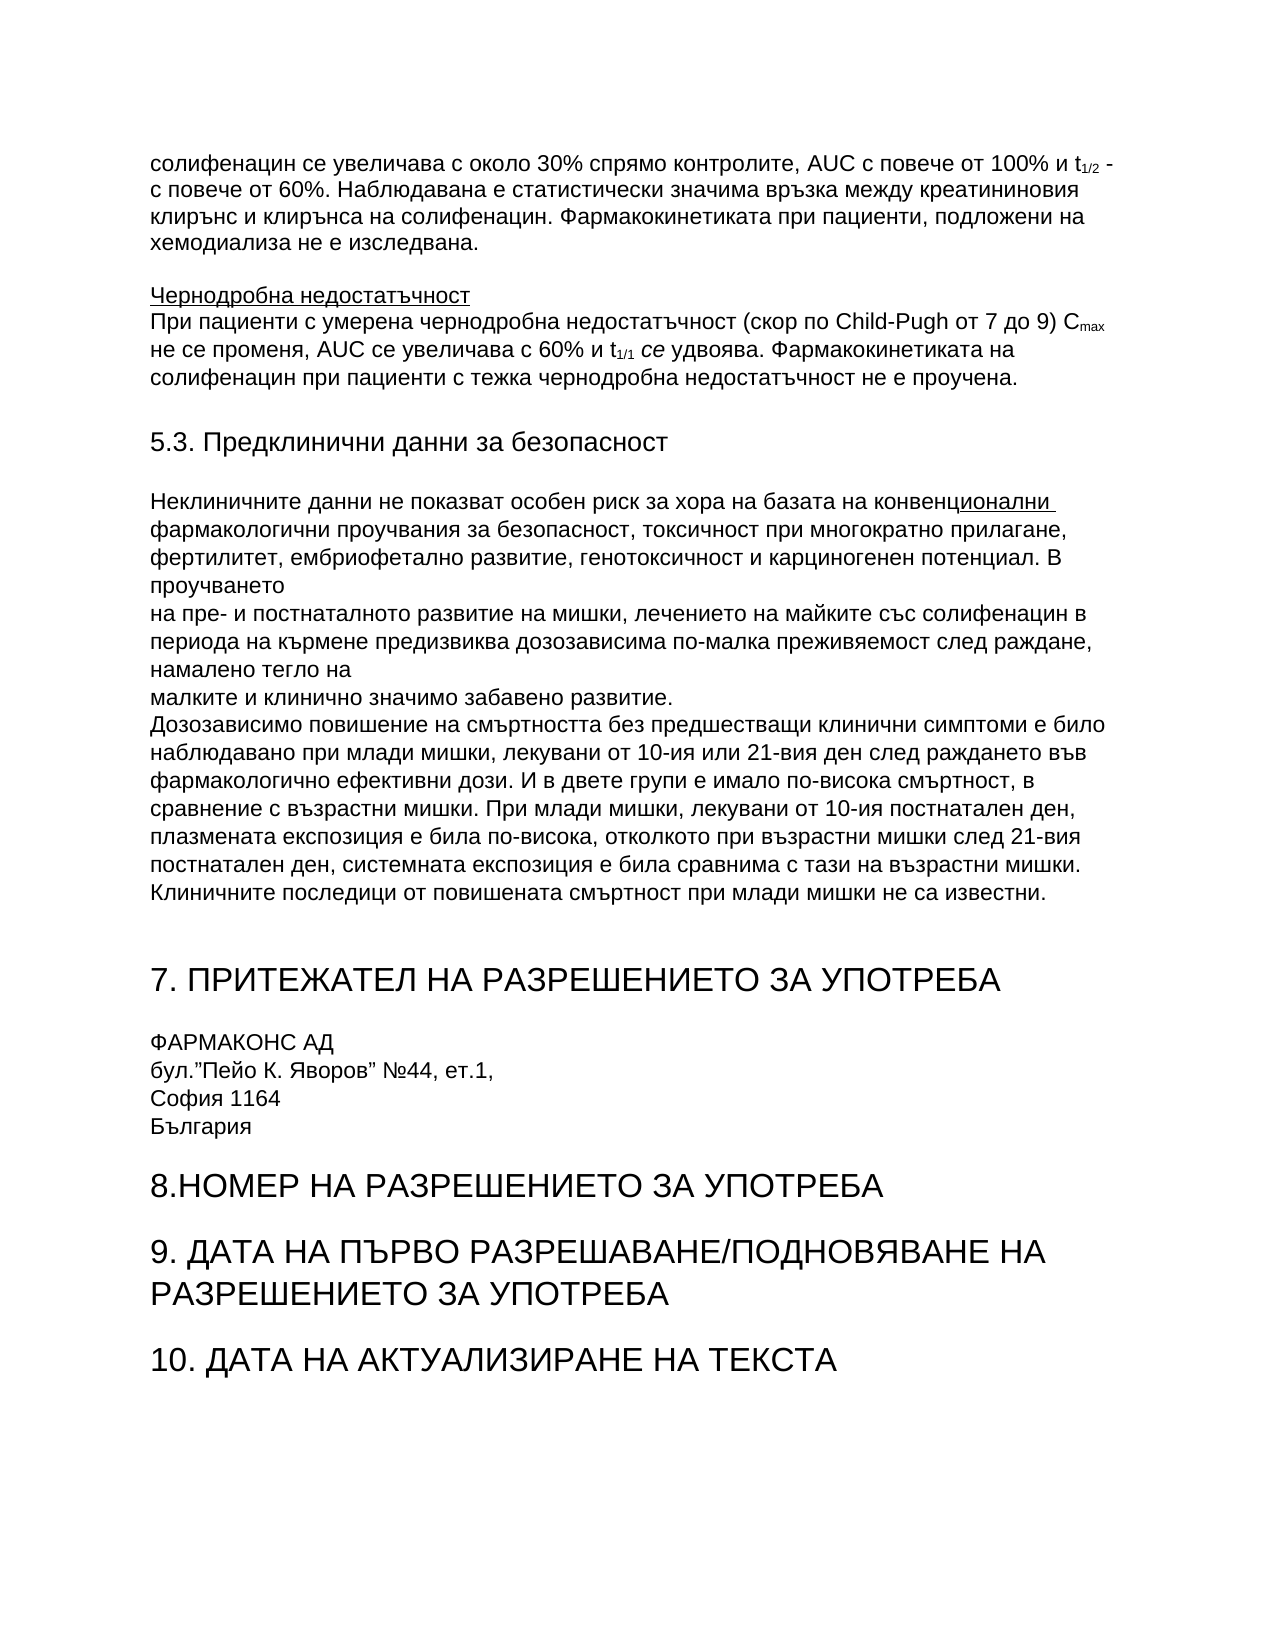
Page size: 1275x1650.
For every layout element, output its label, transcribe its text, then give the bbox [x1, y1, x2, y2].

subtitle 5.3. Предклинични данни за безопасност [150, 426, 1125, 458]
text България [150, 1113, 1125, 1139]
subtitle 9. ДАТА НА ПЪРВО РАЗРЕШАВАНЕ/ПОДНОВЯВАНЕ НА РАЗРЕШЕНИЕТО ЗА УПОТРЕБА [150, 1232, 1125, 1312]
subtitle 8.НОМЕР НА РАЗРЕШЕНИЕТО ЗА УПОТРЕБА [150, 1166, 1125, 1204]
text При пациенти с умерена чернодробна недостатъчност (скор по Child-Pugh от 7 до 9) Сmax не се променя, AUC се увеличава с 60% и t1/1 се удвоява. Фармакокинетиката на солифенацин при пациенти с тежка чернодробна недостатъчност не е проучена. [150, 308, 1125, 390]
text София 1164 [150, 1085, 1125, 1111]
text малките и клинично значимо забавено развитие. [150, 683, 1125, 710]
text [150, 150, 1125, 255]
text на пре- и постнаталното развитие на мишки, лечението на майките със солифенацин в периода на кърмене предизвиква дозозависима по-малка преживяемост след раждане, намалено тегло на [150, 600, 1125, 682]
text Чернодробна недостатъчност [150, 282, 1125, 308]
subtitle 10. ДАТА НА АКТУАЛИЗИРАНЕ НА ТЕКСТА [150, 1340, 1125, 1379]
text ФАРМАКОНС АД [150, 1029, 1125, 1056]
text Дозозависимо повишение на смъртността без предшестващи клинични симптоми е било наблюдавано при млади мишки, лекувани от 10-ия или 21-вия ден след раждането във фармакологично ефективни дози. И в двете групи е имало по-висока смъртност, в сравнение с възрастни мишки. При млади мишки, лекувани от 10-ия постнатален ден, плазмената експозиция е била по-висока, отколкото при възрастни мишки след 21-вия постнатален ден, системната експозиция е била сравнима с тази на възрастни мишки. Клиничните последици от повишената смъртност при млади мишки не са известни. [150, 711, 1125, 905]
text Неклиничните данни не показват особен риск за хора на базата на конвенционални фармакологични проучвания за безопасност, токсичност при многократно прилагане, фертилитет, ембриофетално развитие, генотоксичност и карциногенен потенциал. В проучването [150, 488, 1125, 598]
text бул.”Пейо К. Яворов” №44, ет.1, [150, 1057, 1125, 1083]
subtitle 7. ПРИТЕЖАТЕЛ НА РАЗРЕШЕНИЕТО ЗА УПОТРЕБА [150, 960, 1125, 998]
